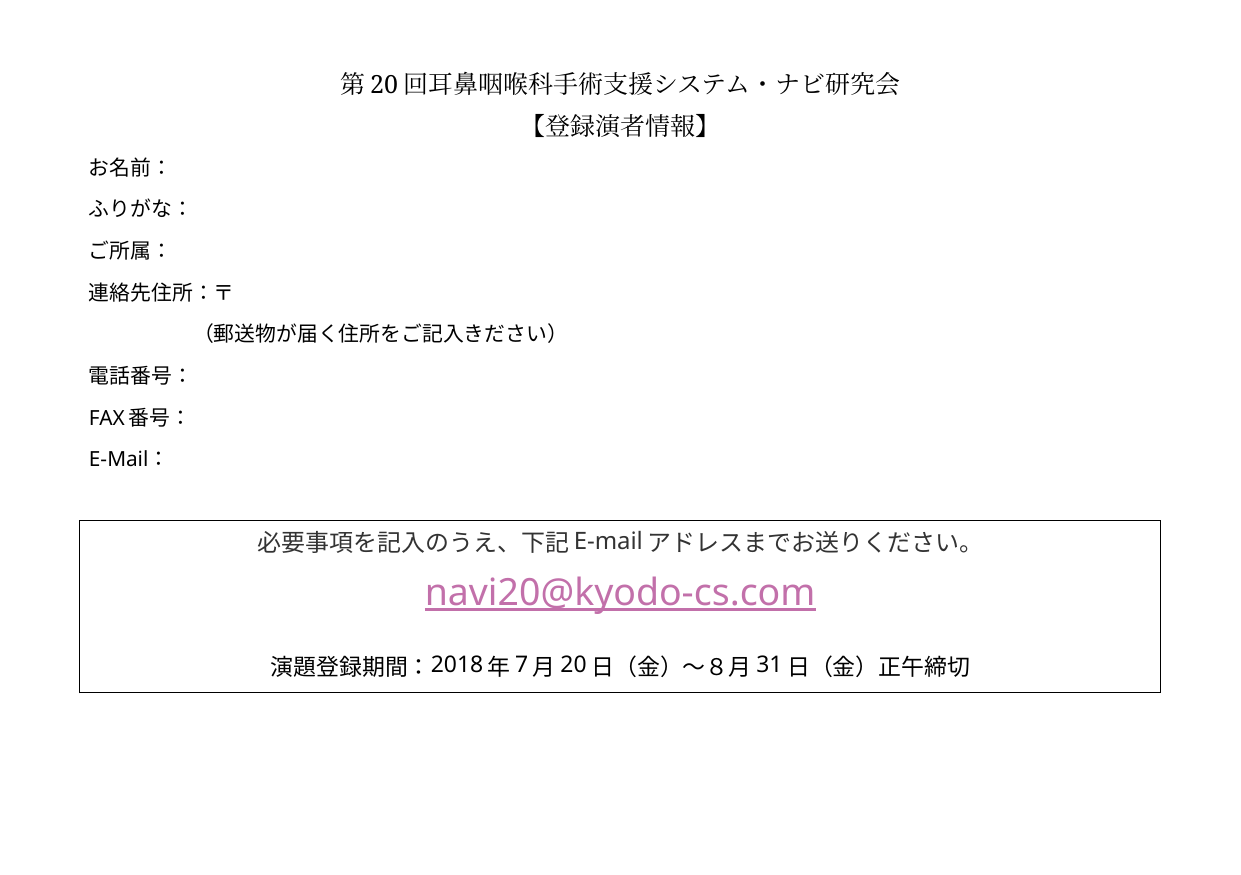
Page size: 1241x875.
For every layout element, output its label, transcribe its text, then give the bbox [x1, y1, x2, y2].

text 必要事項を記入のうえ、下記E-mailアドレスまでお送りください。 [80, 521, 1160, 565]
text FAX番号： [89, 395, 1152, 437]
text ふりがな： [89, 187, 1152, 229]
text 演題登録期間：2018年7月20日（金）〜８月31日（金）正午締切 [80, 645, 1160, 692]
text E-Mail： [89, 437, 1152, 479]
text 連絡先住所：〒 [89, 270, 1152, 312]
text （郵送物が届く住所をご記入きださい） [89, 312, 1152, 354]
text 電話番号： [89, 354, 1152, 395]
text 第20回耳鼻咽喉科手術支援システム・ナビ研究会 [89, 62, 1152, 104]
text ご所属： [89, 229, 1152, 270]
text お名前： [89, 145, 1152, 187]
text navi20@kyodo-cs.com [89, 565, 1152, 645]
text 【登録演者情報】 [89, 104, 1152, 145]
